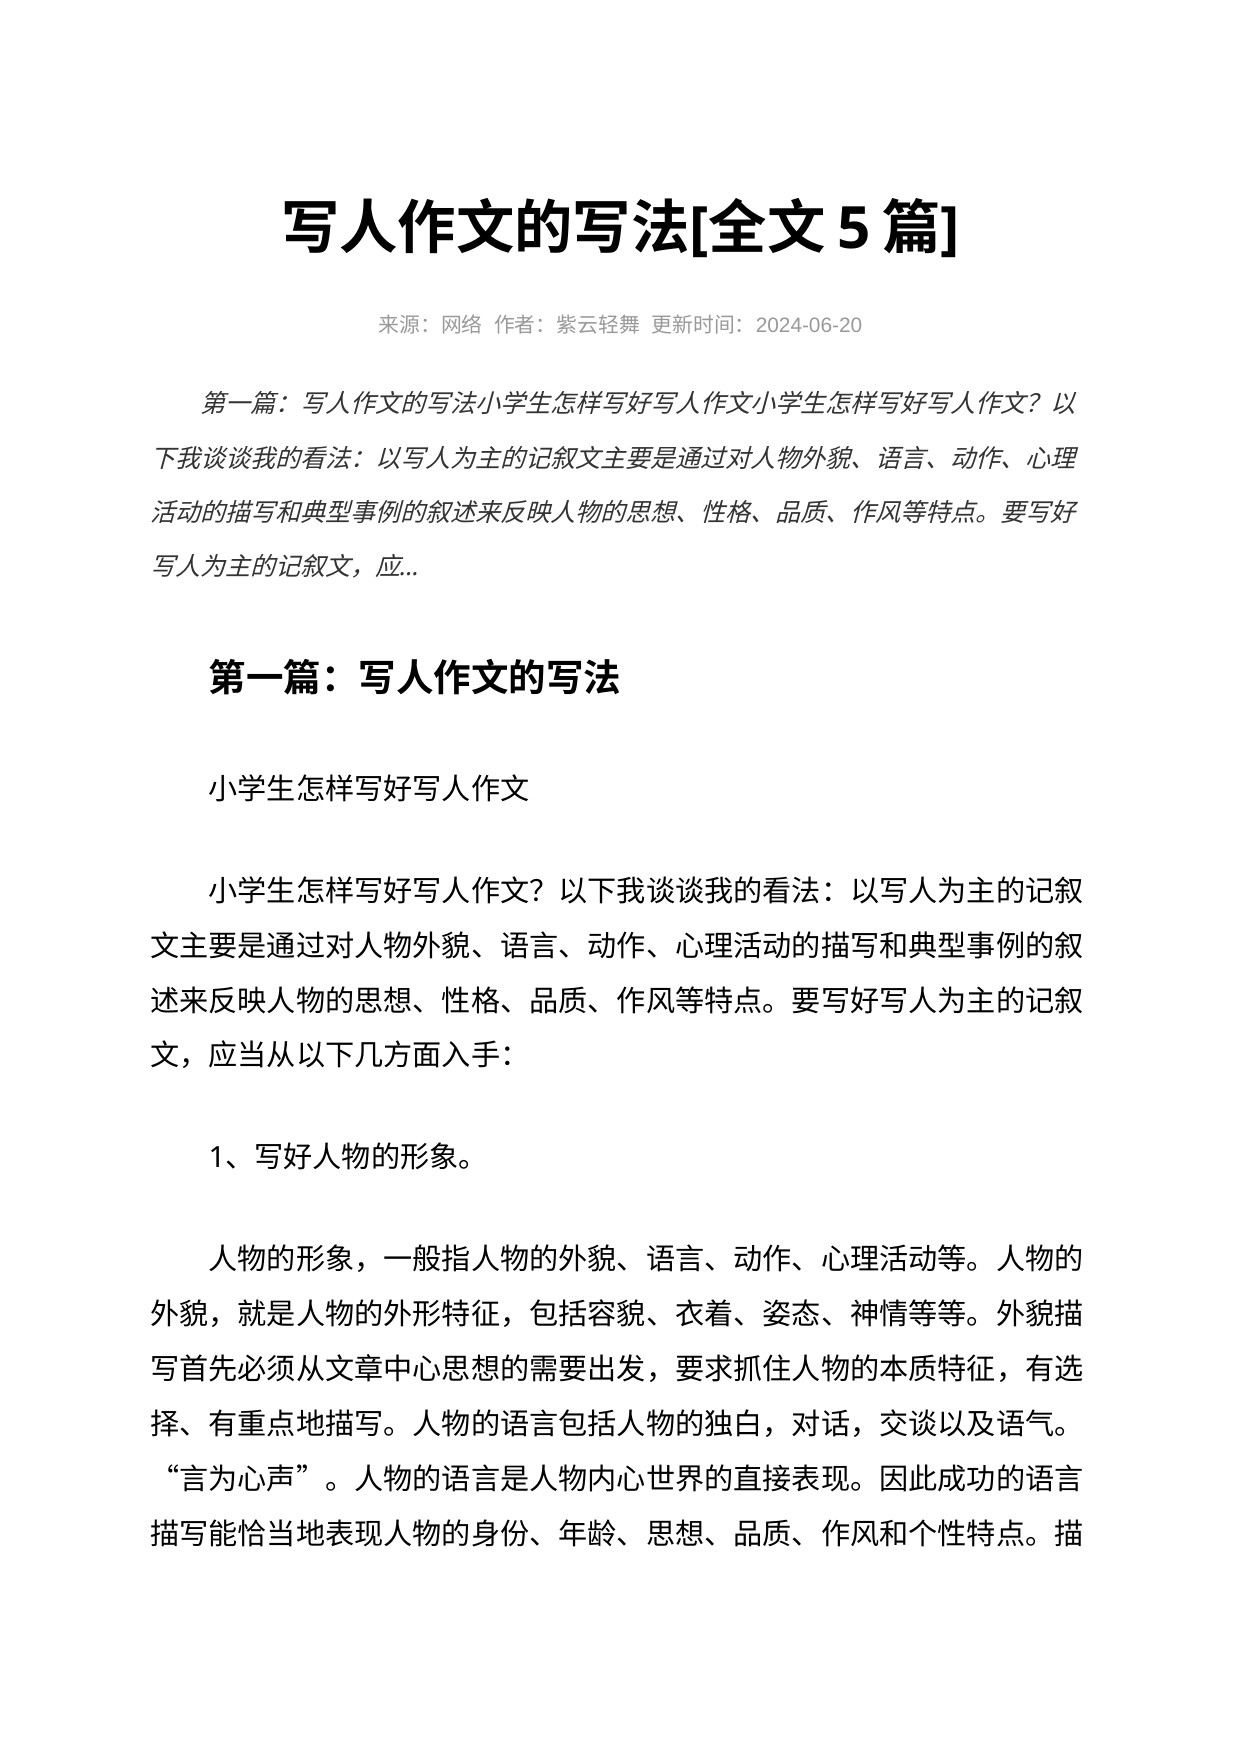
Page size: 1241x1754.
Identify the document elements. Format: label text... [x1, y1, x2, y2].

text 1、写好人物的形象。 [150, 1134, 1090, 1176]
text 小学生怎样写好写人作文 [150, 766, 1090, 808]
subtitle 写人作文的写法[全文5篇] [150, 181, 1090, 266]
text 来源：网络 作者：紫云轻舞 更新时间：2024-06-20 [150, 313, 1090, 337]
text 小学生怎样写好写人作文？以下我谈谈我的看法：以写人为主的记叙文主要是通过对人物外貌、语言、动作、心理活动的描写和典型事例的叙述来反映人物的思想、性格、品质、作风等特点。要写好写人为主的记叙文，应当从以下几方面入手： [150, 867, 1090, 1074]
text 第一篇：写人作文的写法 [150, 648, 1090, 702]
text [150, 1236, 1090, 1552]
text 第一篇：写人作文的写法小学生怎样写好写人作文小学生怎样写好写人作文？以下我谈谈我的看法：以写人为主的记叙文主要是通过对人物外貌、语言、动作、心理活动的描写和典型事例的叙述来反映人物的思想、性格、品质、作风等特点。要写好写人为主的记叙文，应... [150, 384, 1090, 583]
